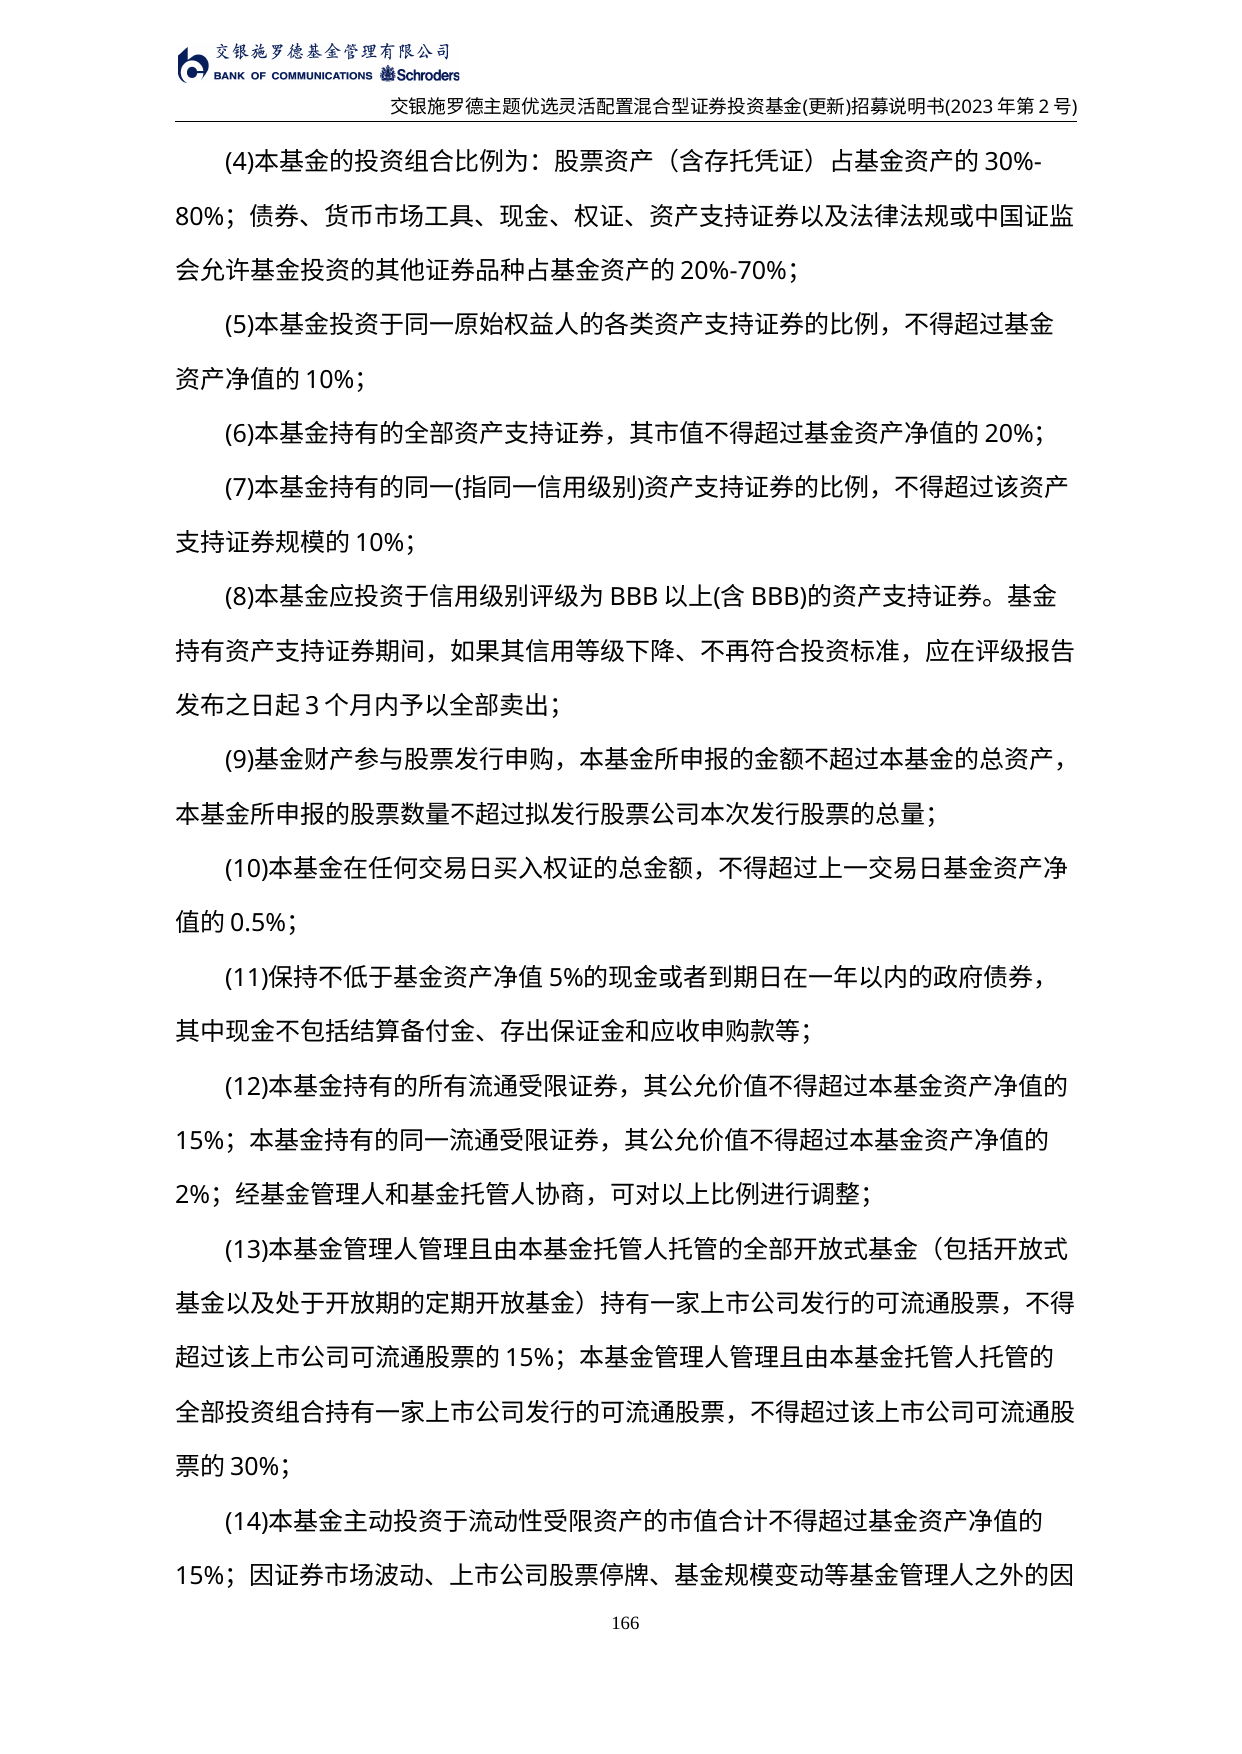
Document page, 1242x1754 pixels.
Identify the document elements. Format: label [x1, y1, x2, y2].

picture [178, 43, 460, 83]
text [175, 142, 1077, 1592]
